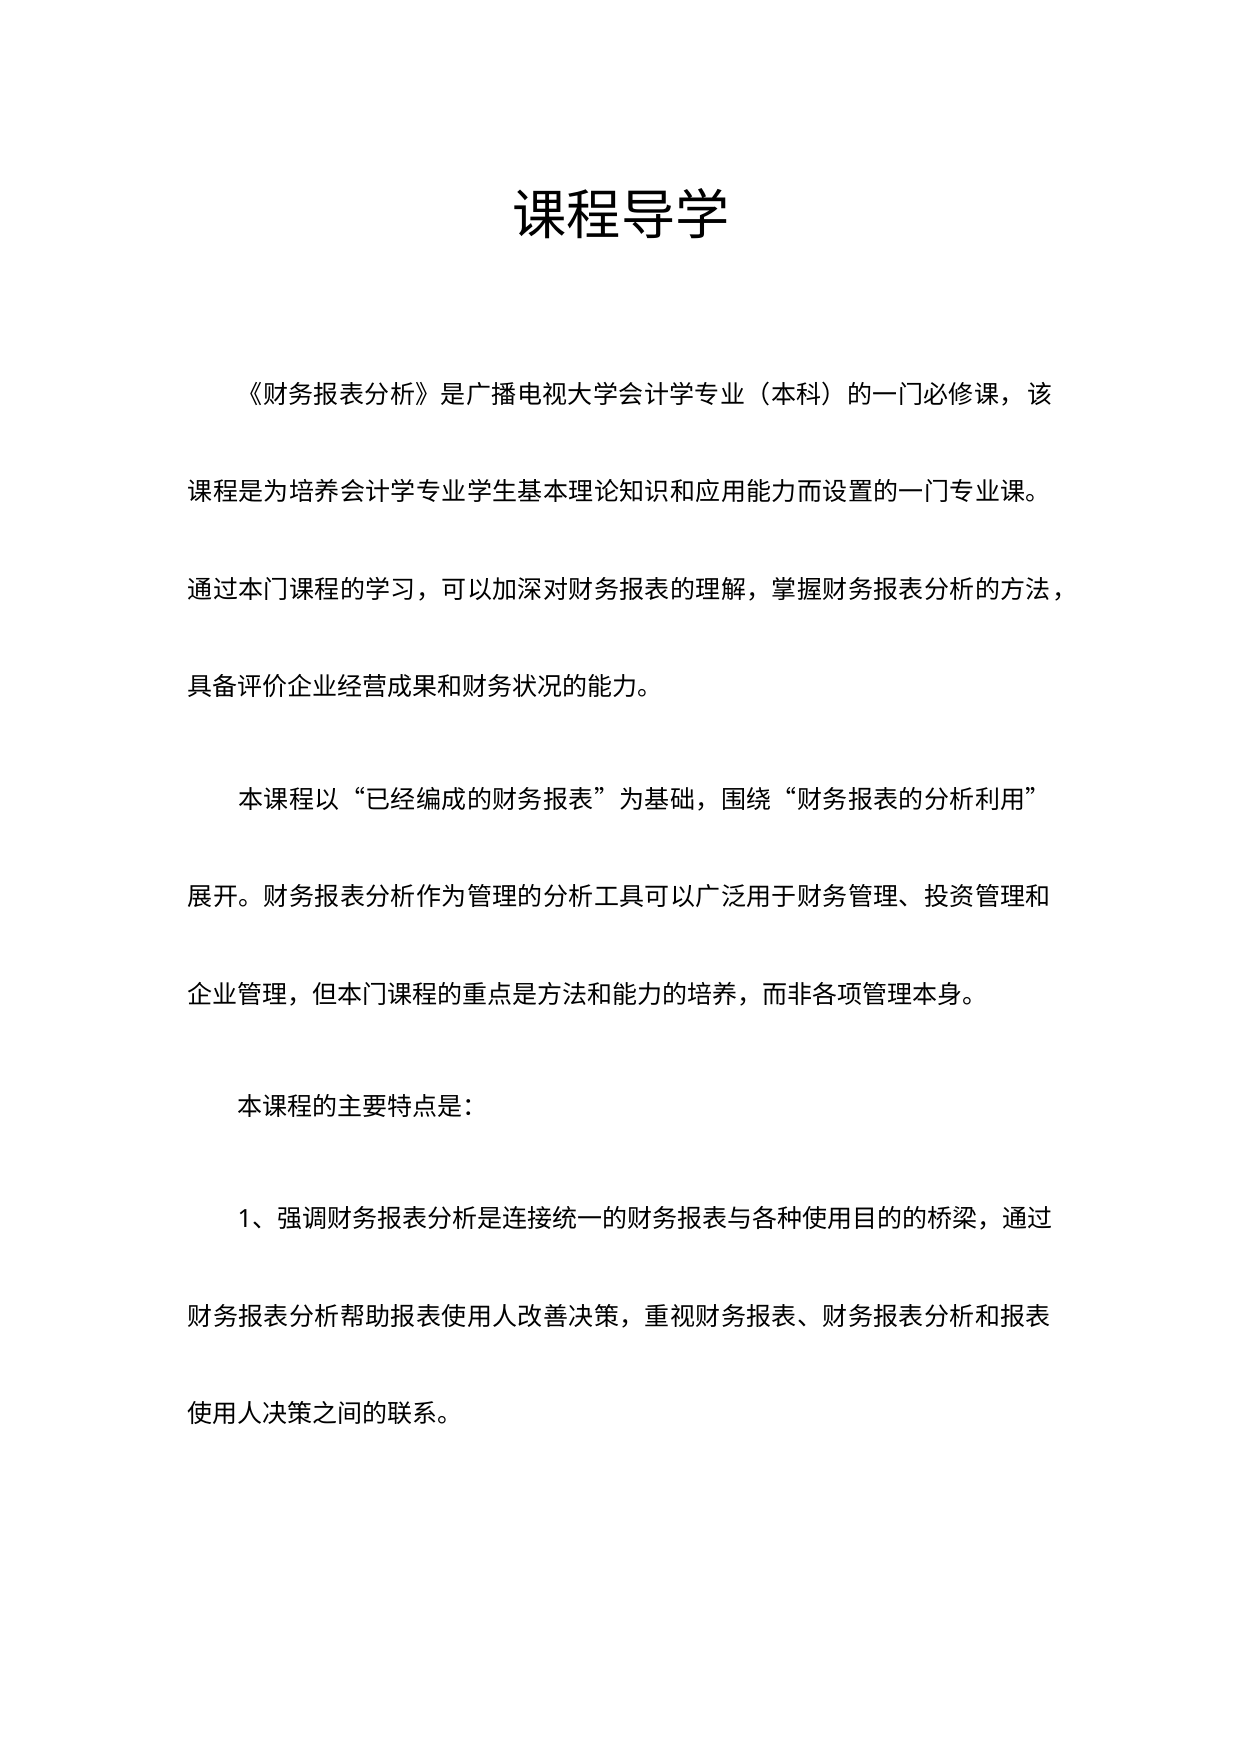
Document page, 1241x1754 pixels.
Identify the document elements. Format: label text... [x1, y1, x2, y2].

text 课程导学 [187, 162, 1053, 259]
text 1、强调财务报表分析是连接统一的财务报表与各种使用目的的桥梁，通过财务报表分析帮助报表使用人改善决策，重视财务报表、财务报表分析和报表使用人决策之间的联系。 [187, 1184, 1053, 1444]
text 《财务报表分析》是广播电视大学会计学专业（本科）的一门必修课，该课程是为培养会计学专业学生基本理论知识和应用能力而设置的一门专业课。通过本门课程的学习，可以加深对财务报表的理解，掌握财务报表分析的方法，具备评价企业经营成果和财务状况的能力。 [187, 360, 1053, 717]
text 本课程以“已经编成的财务报表”为基础，围绕“财务报表的分析利用”展开。财务报表分析作为管理的分析工具可以广泛用于财务管理、投资管理和企业管理，但本门课程的重点是方法和能力的培养，而非各项管理本身。 [187, 765, 1053, 1025]
text 本课程的主要特点是： [187, 1072, 1053, 1137]
